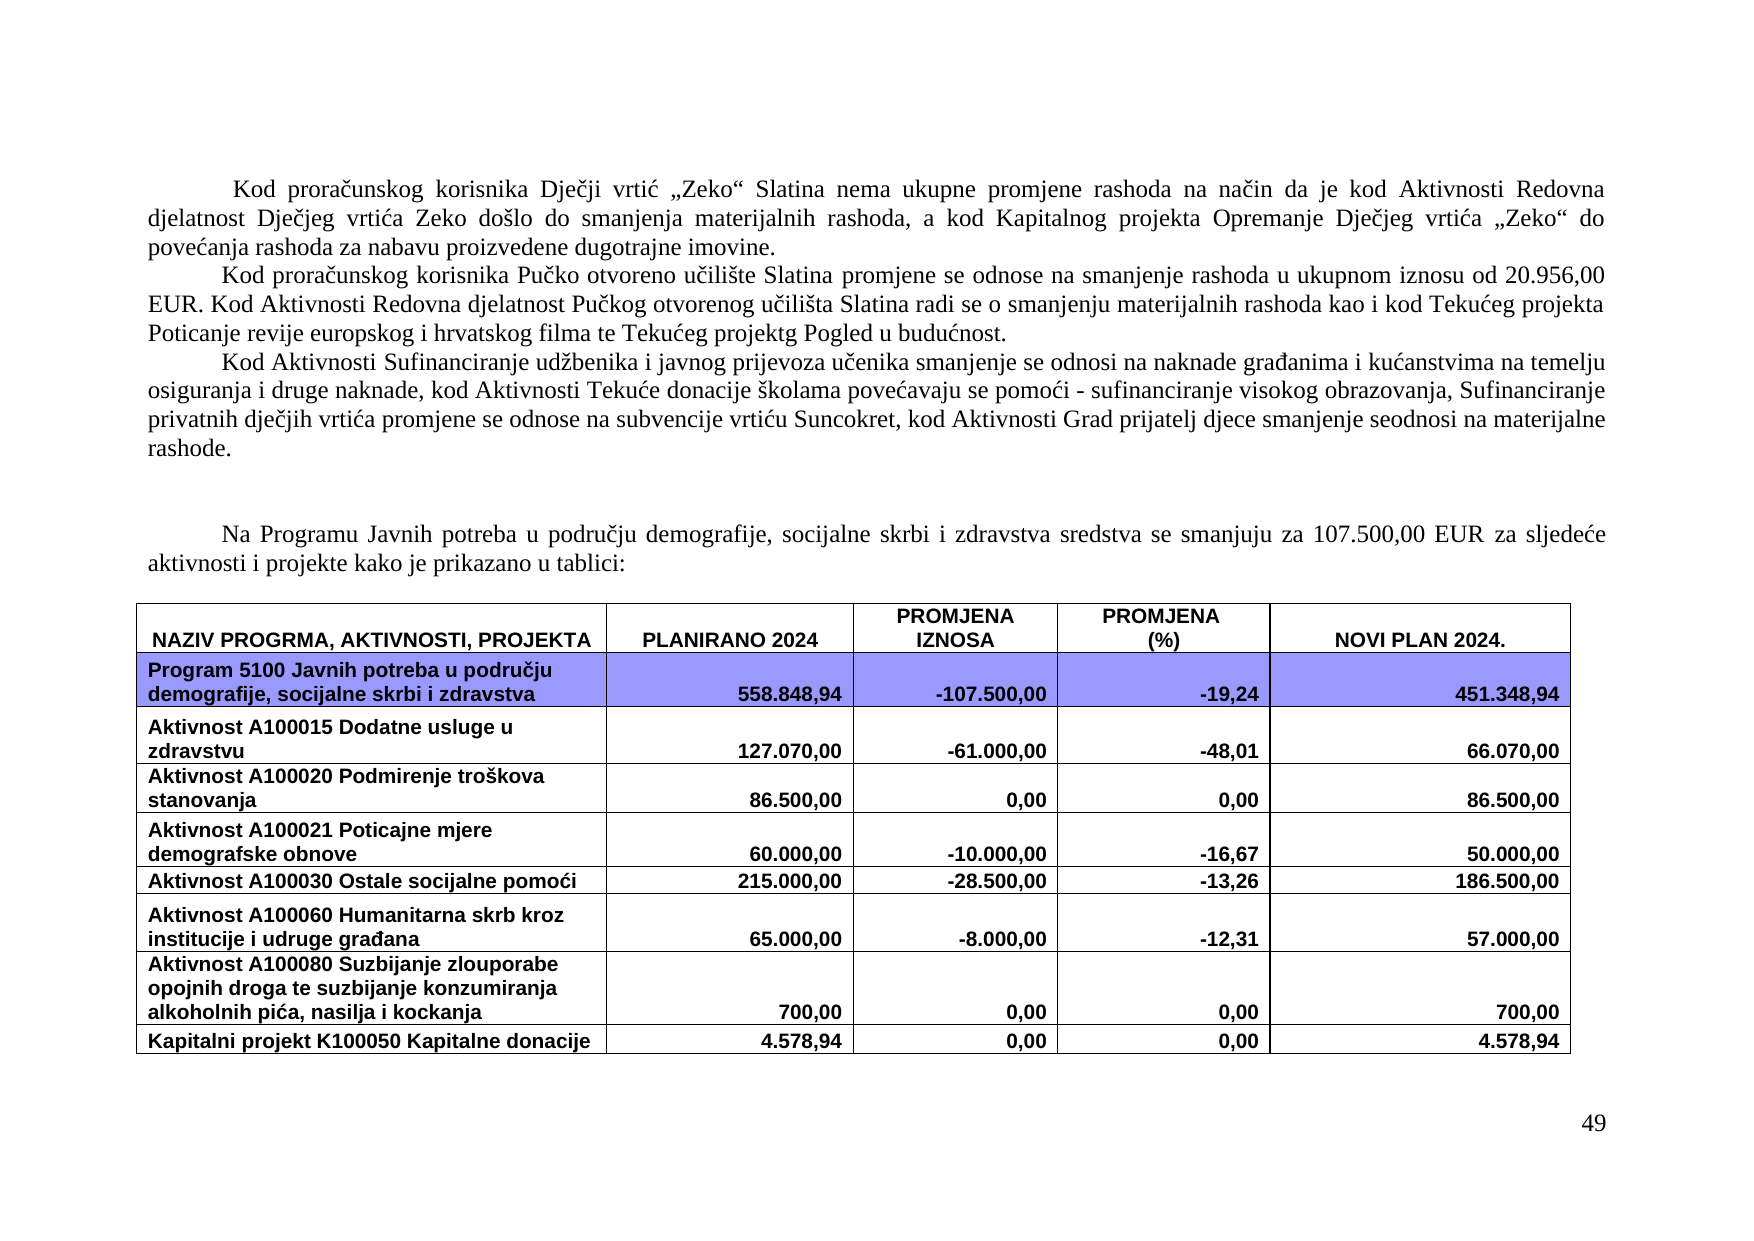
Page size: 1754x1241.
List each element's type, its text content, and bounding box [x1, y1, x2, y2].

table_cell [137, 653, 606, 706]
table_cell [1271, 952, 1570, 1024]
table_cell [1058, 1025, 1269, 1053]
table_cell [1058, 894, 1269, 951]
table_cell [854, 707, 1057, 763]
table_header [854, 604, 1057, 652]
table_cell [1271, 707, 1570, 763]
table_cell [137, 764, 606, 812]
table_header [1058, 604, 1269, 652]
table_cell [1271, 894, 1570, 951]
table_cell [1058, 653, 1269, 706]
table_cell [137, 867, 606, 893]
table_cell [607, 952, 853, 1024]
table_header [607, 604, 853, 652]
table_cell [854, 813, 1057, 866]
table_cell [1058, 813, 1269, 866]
text Kod Aktivnosti Sufinanciranje udžbenika i javnog prijevoza učenika smanjenje se odnosi na naknade građanima i kućanstvima na temelju osiguranja i druge naknade, kod Aktivnosti Tekuće donacije školama povećavaju se pomoći - sufinanciranje visokog obrazovanja, Sufinanciranje privatnih dječjih vrtića promjene se odnose na subvencije vrtiću Suncokret, kod Aktivnosti Grad prijatelj djece smanjenje seodnosi na materijalne rashode. [148, 347, 1606, 462]
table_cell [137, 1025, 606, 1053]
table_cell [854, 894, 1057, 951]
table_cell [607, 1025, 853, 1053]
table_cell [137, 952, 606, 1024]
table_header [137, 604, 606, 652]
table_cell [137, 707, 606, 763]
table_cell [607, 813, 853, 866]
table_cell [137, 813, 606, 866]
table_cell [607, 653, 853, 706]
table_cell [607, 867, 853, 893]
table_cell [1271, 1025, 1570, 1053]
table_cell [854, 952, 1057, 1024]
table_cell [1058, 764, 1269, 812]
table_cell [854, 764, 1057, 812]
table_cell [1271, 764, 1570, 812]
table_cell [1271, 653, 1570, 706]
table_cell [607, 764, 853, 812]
text Kod proračunskog korisnika Dječji vrtić „Zeko“ Slatina nema ukupne promjene rashoda na način da je kod Aktivnosti Redovna djelatnost Dječjeg vrtića Zeko došlo do smanjenja materijalnih rashoda, a kod Kapitalnog projekta Opremanje Dječjeg vrtića „Zeko“ do povećanja rashoda za nabavu proizvedene dugotrajne imovine. [148, 174, 1606, 260]
text Na Programu Javnih potreba u području demografije, socijalne skrbi i zdravstva sredstva se smanjuju za 107.500,00 EUR za sljedeće aktivnosti i projekte kako je prikazano u tablici: [148, 519, 1606, 577]
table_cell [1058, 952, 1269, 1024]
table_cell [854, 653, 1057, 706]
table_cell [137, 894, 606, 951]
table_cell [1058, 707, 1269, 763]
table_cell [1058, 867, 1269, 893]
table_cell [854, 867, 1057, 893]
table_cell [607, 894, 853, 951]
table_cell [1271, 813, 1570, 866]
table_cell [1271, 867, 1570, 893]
text Kod proračunskog korisnika Pučko otvoreno učilište Slatina promjene se odnose na smanjenje rashoda u ukupnom iznosu od 20.956,00 EUR. Kod Aktivnosti Redovna djelatnost Pučkog otvorenog učilišta Slatina radi se o smanjenju materijalnih rashoda kao i kod Tekućeg projekta Poticanje revije europskog i hrvatskog filma te Tekućeg projektg Pogled u budućnost. [148, 260, 1606, 347]
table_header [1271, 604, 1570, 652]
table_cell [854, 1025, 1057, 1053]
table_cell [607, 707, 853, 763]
